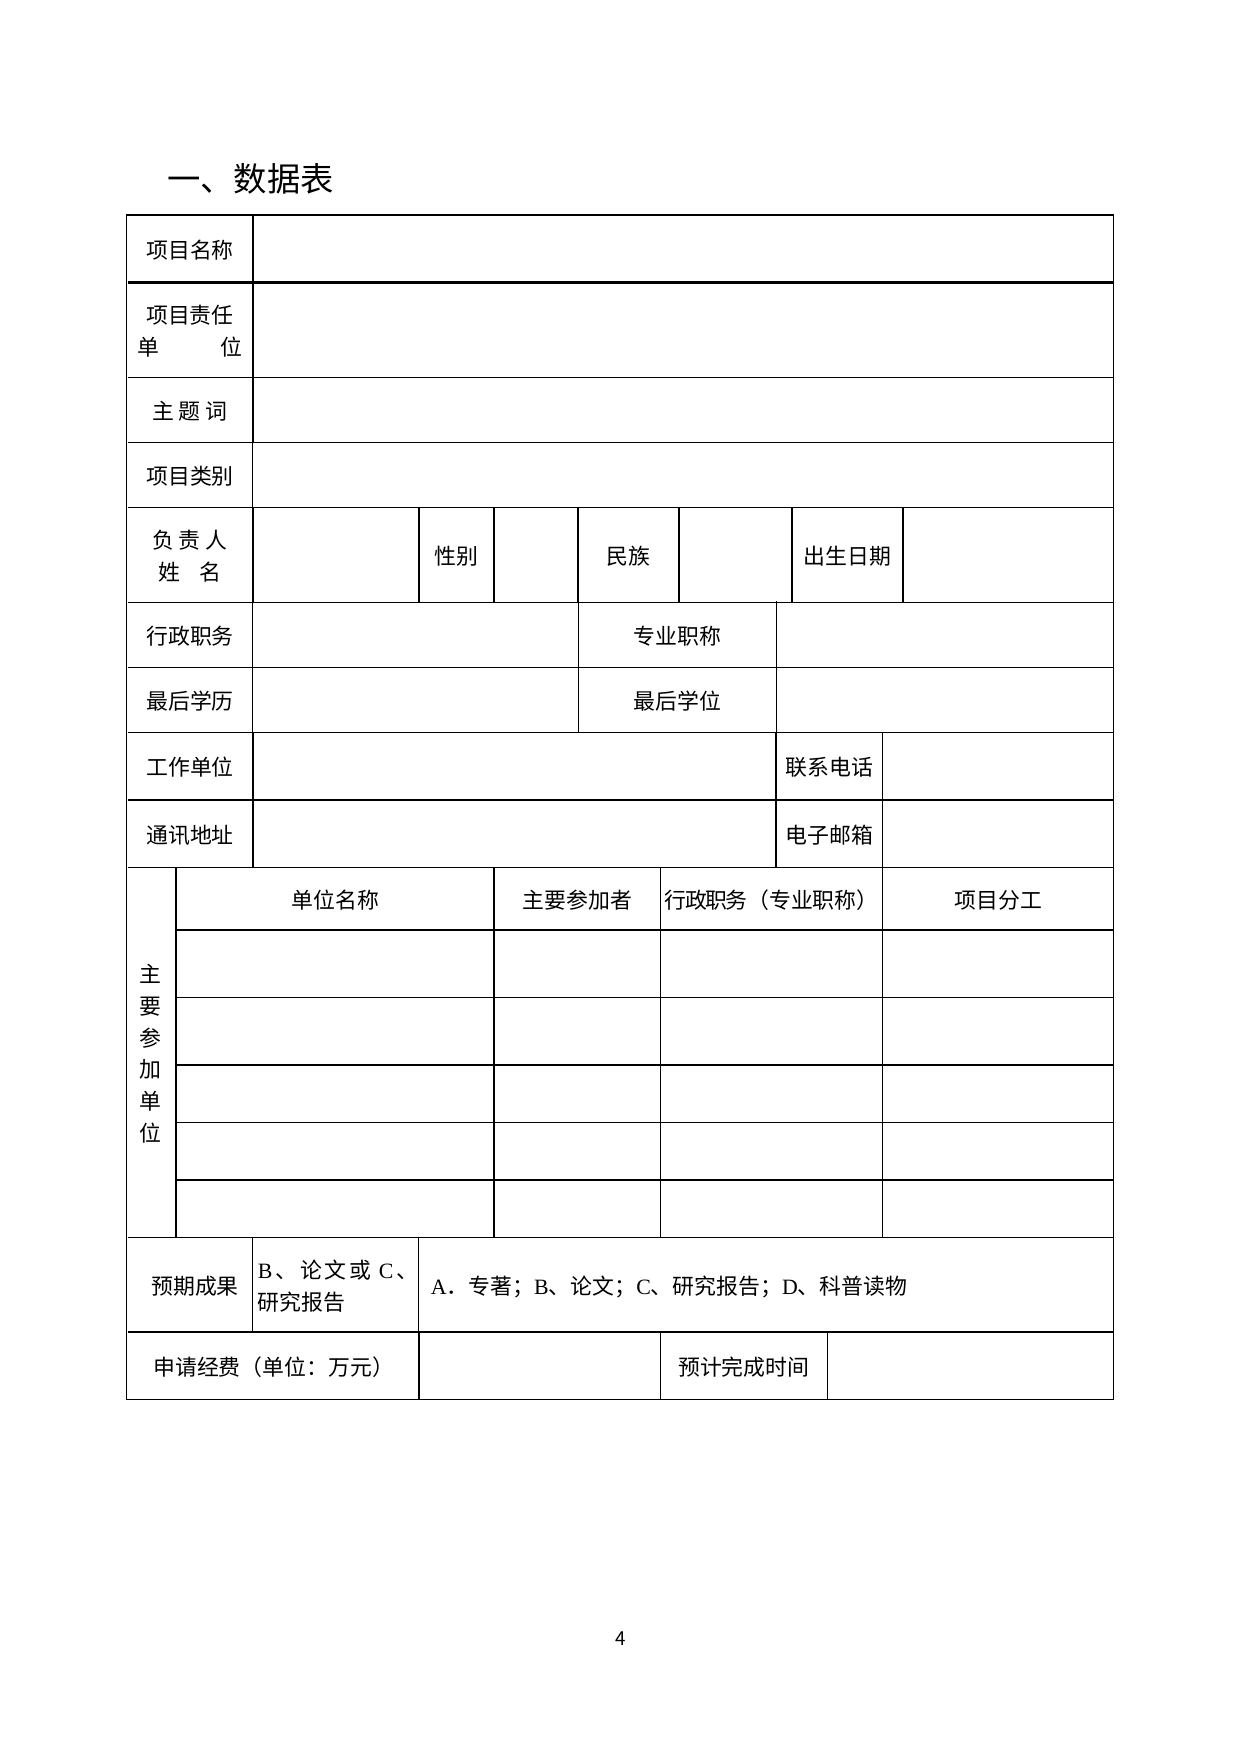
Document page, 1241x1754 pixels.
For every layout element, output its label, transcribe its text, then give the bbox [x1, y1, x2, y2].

table_cell [883, 998, 1113, 1064]
table_cell [661, 1066, 882, 1122]
table_cell [177, 931, 493, 997]
table_cell 项目类别 [127, 443, 252, 507]
table_cell [177, 1123, 493, 1179]
table_cell [495, 1181, 660, 1237]
table_cell [883, 1123, 1113, 1179]
table_cell [661, 1181, 882, 1237]
table_cell 项目分工 [883, 868, 1113, 929]
table_cell 预计完成时间 [661, 1333, 827, 1398]
table_cell 预期成果 [127, 1238, 252, 1331]
table_cell 行政职务（专业职称） [661, 868, 882, 929]
table_cell [495, 1123, 660, 1179]
subtitle 一、数据表 [167, 152, 1104, 201]
table_cell [495, 1066, 660, 1122]
table_cell 性别 [420, 508, 493, 601]
table_cell [253, 668, 578, 732]
table_cell [883, 1181, 1113, 1237]
table_cell [828, 1333, 1113, 1398]
table_cell [661, 998, 882, 1064]
table_cell [495, 931, 660, 997]
table_header [254, 216, 1113, 281]
table_cell A．专著；B、论文；C、研究报告；D、科普读物 [419, 1238, 1113, 1331]
table_cell B、论文或C、研究报告 [253, 1238, 418, 1331]
table_cell 通讯地址 [127, 800, 252, 867]
table_cell 项目责任 单 位 [127, 282, 252, 376]
table_cell [253, 443, 1113, 507]
table_cell [177, 998, 493, 1064]
table_cell 专业职称 [579, 603, 776, 667]
table_cell [177, 1181, 493, 1237]
table_cell [883, 733, 1113, 799]
table_header 项目名称 [127, 216, 252, 281]
table_cell 最后学位 [579, 668, 776, 732]
table_cell [253, 603, 578, 667]
table_cell 联系电话 [777, 733, 882, 799]
table_cell 电子邮箱 [777, 801, 882, 867]
table_cell [495, 508, 577, 601]
table_cell [883, 801, 1113, 867]
table_cell [254, 284, 1113, 376]
table_cell 主要参加者 [495, 868, 660, 929]
table_cell 民族 [579, 508, 678, 601]
table_cell [495, 998, 660, 1064]
table_cell [661, 931, 882, 997]
table_cell [254, 378, 1113, 442]
table_cell 单位名称 [177, 868, 493, 929]
table_cell 申请经费（单位：万元） [127, 1332, 418, 1398]
table_cell [254, 801, 775, 867]
table_cell 负 责 人 姓 名 [127, 508, 252, 601]
table_cell [883, 931, 1113, 997]
table_cell [777, 668, 1113, 732]
table_cell 出生日期 [793, 508, 902, 601]
table_cell [883, 1066, 1113, 1122]
table_cell [661, 1123, 882, 1179]
table_cell 最后学历 [127, 668, 252, 732]
table_cell 工作单位 [127, 733, 252, 799]
table_cell [254, 508, 418, 601]
table_cell [420, 1333, 660, 1398]
table_cell [177, 1066, 493, 1122]
table_cell [777, 603, 1113, 667]
table_cell 主 题 词 [127, 378, 252, 442]
table_cell 主要参加单位 [127, 868, 175, 1237]
table_cell [904, 508, 1113, 601]
table_cell 行政职务 [127, 603, 252, 667]
table_cell [254, 733, 775, 799]
table_cell [680, 508, 791, 601]
